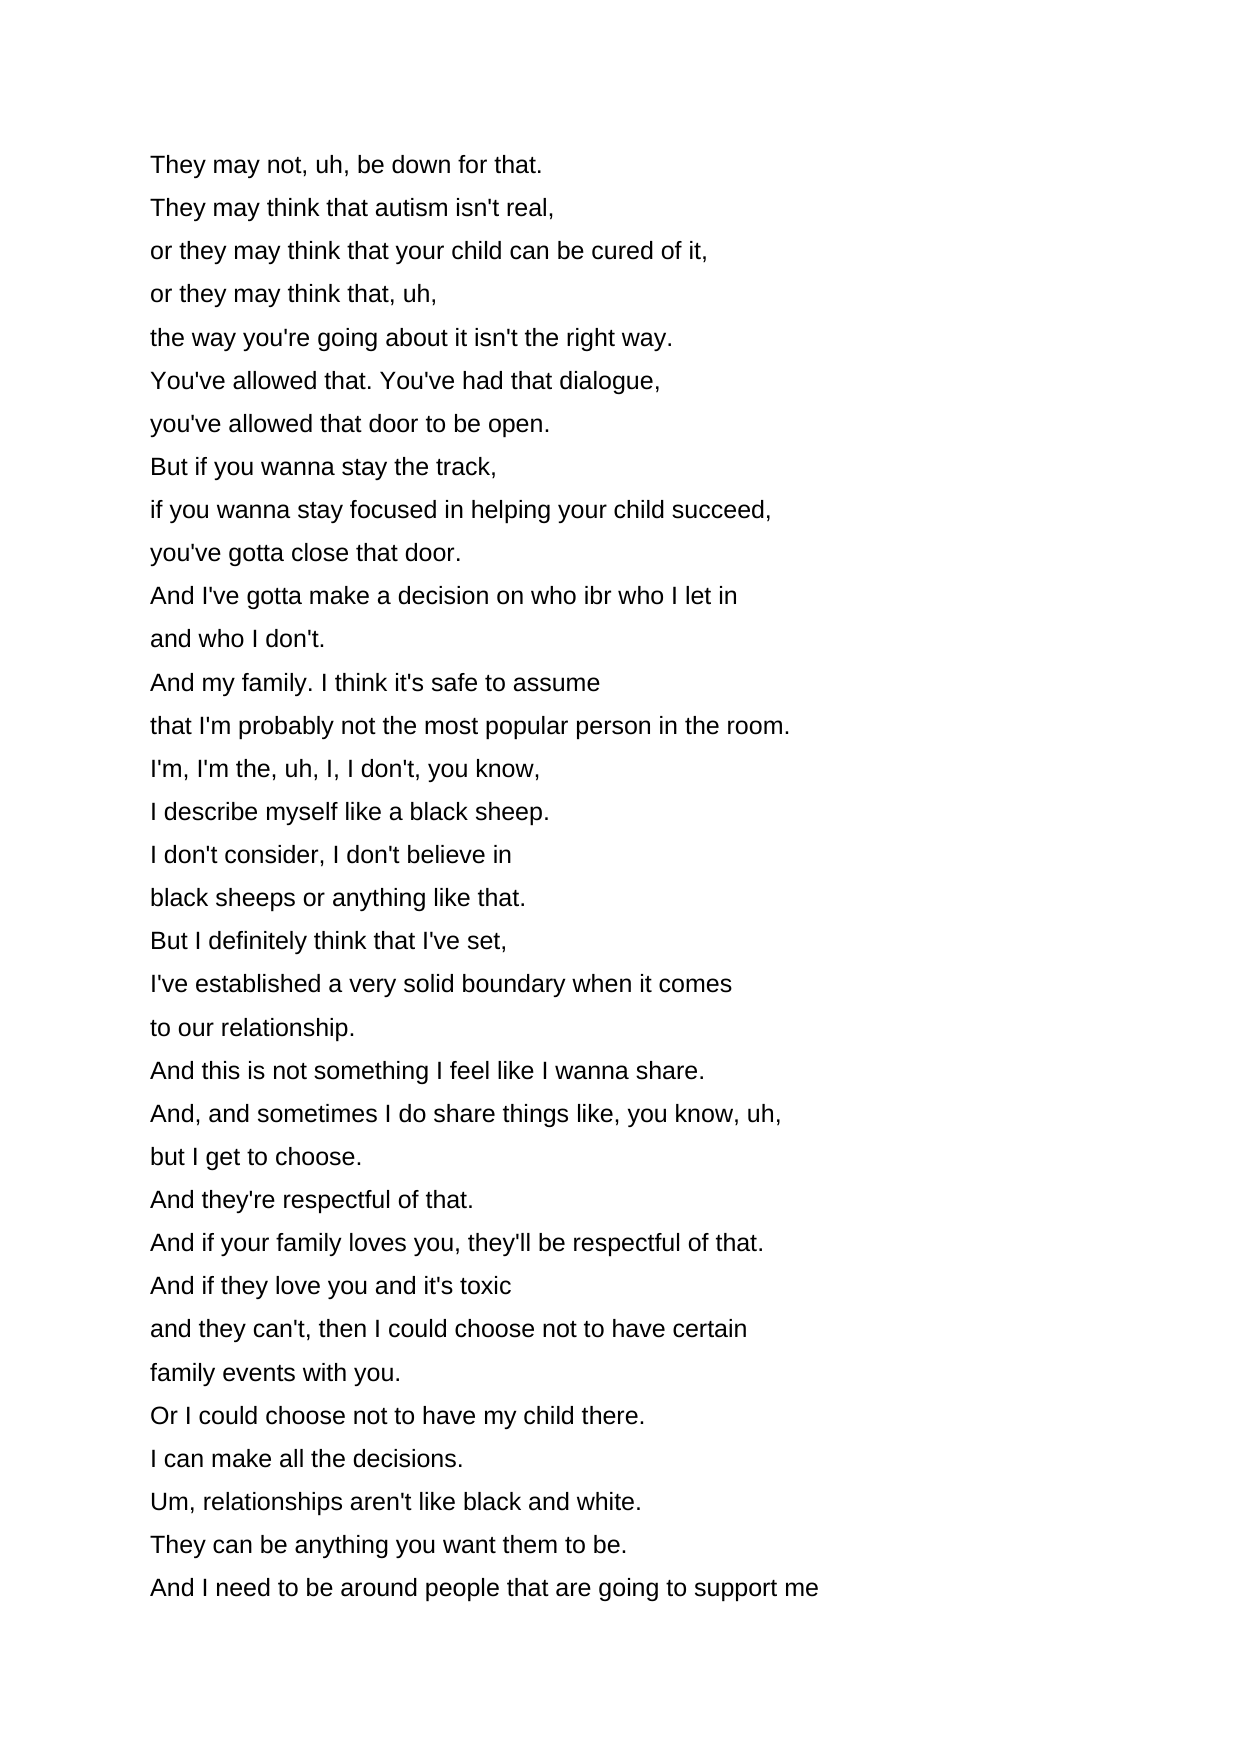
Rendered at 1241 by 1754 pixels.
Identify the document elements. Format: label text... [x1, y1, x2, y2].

text They may think that autism isn't real, [150, 193, 1090, 222]
text you've allowed that door to be open. [150, 409, 1090, 437]
text And they're respectful of that. [150, 1185, 1090, 1214]
text But if you wanna stay the track, [150, 452, 1090, 481]
text you've gotta close that door. [150, 538, 1090, 567]
text and they can't, then I could choose not to have certain [150, 1314, 1090, 1343]
text They can be anything you want them to be. [150, 1530, 1090, 1559]
text I describe myself like a black sheep. [150, 797, 1090, 826]
text And if they love you and it's toxic [150, 1271, 1090, 1300]
text And, and sometimes I do share things like, you know, uh, [150, 1099, 1090, 1127]
text I've established a very solid boundary when it comes [150, 969, 1090, 998]
text You've allowed that. You've had that dialogue, [150, 366, 1090, 394]
text and who I don't. [150, 624, 1090, 653]
text And I need to be around people that are going to support me [150, 1573, 1090, 1602]
text They may not, uh, be down for that. [150, 150, 1090, 179]
text but I get to choose. [150, 1142, 1090, 1171]
text the way you're going about it isn't the right way. [150, 322, 1090, 351]
text or they may think that, uh, [150, 279, 1090, 308]
text And my family. I think it's safe to assume [150, 667, 1090, 696]
text family events with you. [150, 1357, 1090, 1386]
text I don't consider, I don't believe in [150, 840, 1090, 869]
text or they may think that your child can be cured of it, [150, 236, 1090, 265]
text I can make all the decisions. [150, 1444, 1090, 1472]
text I'm, I'm the, uh, I, I don't, you know, [150, 754, 1090, 782]
text that I'm probably not the most popular person in the room. [150, 711, 1090, 739]
text black sheeps or anything like that. [150, 883, 1090, 912]
text to our relationship. [150, 1012, 1090, 1041]
text And I've gotta make a decision on who ibr who I let in [150, 581, 1090, 610]
text And this is not something I feel like I wanna share. [150, 1056, 1090, 1084]
text Um, relationships aren't like black and white. [150, 1487, 1090, 1516]
text Or I could choose not to have my child there. [150, 1401, 1090, 1429]
text if you wanna stay focused in helping your child succeed, [150, 495, 1090, 524]
text But I definitely think that I've set, [150, 926, 1090, 955]
text And if your family loves you, they'll be respectful of that. [150, 1228, 1090, 1257]
